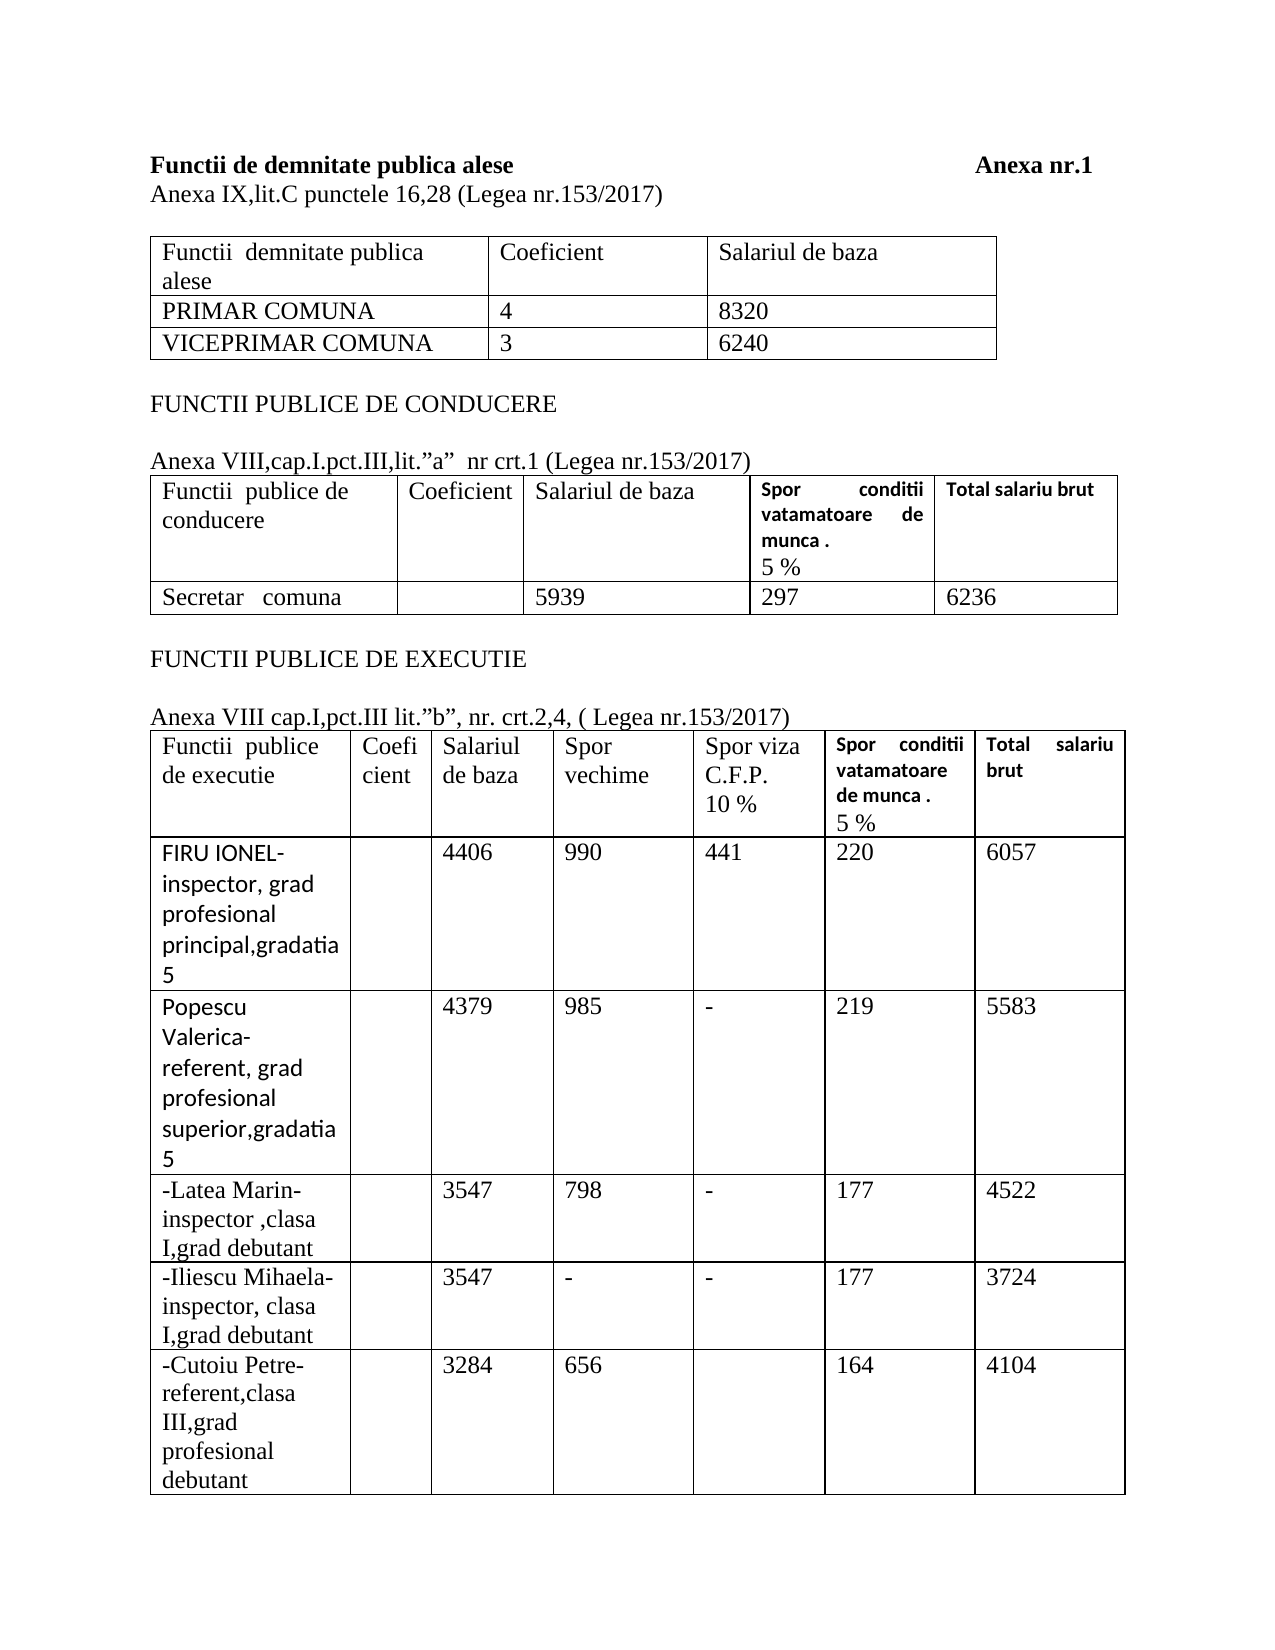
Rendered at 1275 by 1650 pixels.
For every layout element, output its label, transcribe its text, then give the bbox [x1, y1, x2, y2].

table_cell -Iliescu Mihaela-inspector, clasa I,grad debutant [151, 1263, 350, 1349]
table_header Functii demnitate publica alese [151, 237, 488, 295]
table_cell 177 [826, 1175, 974, 1261]
table_cell 177 [826, 1263, 974, 1349]
table_cell 3547 [432, 1175, 553, 1261]
table_cell [398, 582, 523, 614]
table_cell [351, 1263, 431, 1349]
table_header Coeficient [489, 237, 707, 295]
table_cell - [694, 991, 824, 1174]
table_cell [351, 991, 431, 1174]
table_cell 3284 [432, 1350, 553, 1493]
table_cell 4379 [432, 991, 553, 1174]
table_cell 798 [554, 1175, 693, 1261]
table_cell [351, 1350, 431, 1493]
table_cell 6236 [935, 582, 1117, 614]
table_cell 4104 [976, 1350, 1124, 1493]
table_cell 4 [489, 296, 707, 327]
table_cell Secretar comuna [151, 582, 397, 614]
table_header Coeficient [351, 731, 431, 836]
table_cell [351, 1175, 431, 1261]
table_cell 4522 [976, 1175, 1124, 1261]
table_header Functii publice de conducere [151, 476, 397, 581]
table_cell [694, 1350, 824, 1493]
table_cell [351, 838, 431, 990]
table_cell Popescu Valerica-referent, grad profesional superior,gradatia 5 [151, 991, 350, 1174]
table_cell 3724 [976, 1263, 1124, 1349]
table_header Salariul de baza [432, 731, 553, 836]
table_header Salariul de baza [708, 237, 996, 295]
table_cell 219 [826, 991, 974, 1174]
table_header Spor conditii vatamatoare de munca . 5 % [751, 476, 934, 581]
table_cell VICEPRIMAR COMUNA [151, 328, 488, 359]
table_cell - [554, 1263, 693, 1349]
table_cell 297 [751, 582, 934, 614]
table_cell -Cutoiu Petre-referent,clasa III,grad profesional debutant [151, 1350, 350, 1493]
table_cell 164 [826, 1350, 974, 1493]
text Anexa VIII cap.I,pct.III lit.”b”, nr. crt.2,4, ( Legea nr.153/2017) [150, 702, 1125, 730]
table_header Salariul de baza [524, 476, 749, 581]
table_cell 3 [489, 328, 707, 359]
table_cell - [694, 1263, 824, 1349]
table_cell -Latea Marin-inspector ,clasa I,grad debutant [151, 1175, 350, 1261]
table_header Spor conditii vatamatoare de munca . 5 % [826, 731, 974, 836]
text FUNCTII PUBLICE DE EXECUTIE [150, 644, 1125, 673]
table_header Spor vechime [554, 731, 693, 836]
text Anexa IX,lit.C punctele 16,28 (Legea nr.153/2017) [150, 179, 1125, 207]
table_header Total salariu brut [976, 731, 1124, 836]
table_cell 6057 [976, 838, 1124, 990]
table_cell PRIMAR COMUNA [151, 296, 488, 327]
text FUNCTII PUBLICE DE CONDUCERE [150, 389, 1125, 417]
table_cell 220 [826, 838, 974, 990]
table_cell 3547 [432, 1263, 553, 1349]
table_cell FIRU IONEL-inspector, grad profesional principal,gradatia 5 [151, 838, 350, 990]
table_cell 656 [554, 1350, 693, 1493]
table_cell 5939 [524, 582, 749, 614]
table_cell - [694, 1175, 824, 1261]
table_cell 441 [694, 838, 824, 990]
table_cell 4406 [432, 838, 553, 990]
text Functii de demnitate publica alese Anexa nr.1 [150, 150, 1125, 179]
table_header Spor viza C.F.P. 10 % [694, 731, 824, 836]
table_cell 8320 [708, 296, 996, 327]
table_cell 5583 [976, 991, 1124, 1174]
table_header Functii publice de executie [151, 731, 350, 836]
text Anexa VIII,cap.I.pct.III,lit.”a” nr crt.1 (Legea nr.153/2017) [150, 446, 1125, 475]
table_header Coeficient [398, 476, 523, 581]
table_cell 990 [554, 838, 693, 990]
table_cell 6240 [708, 328, 996, 359]
table_cell 985 [554, 991, 693, 1174]
table_header Total salariu brut [935, 476, 1117, 581]
